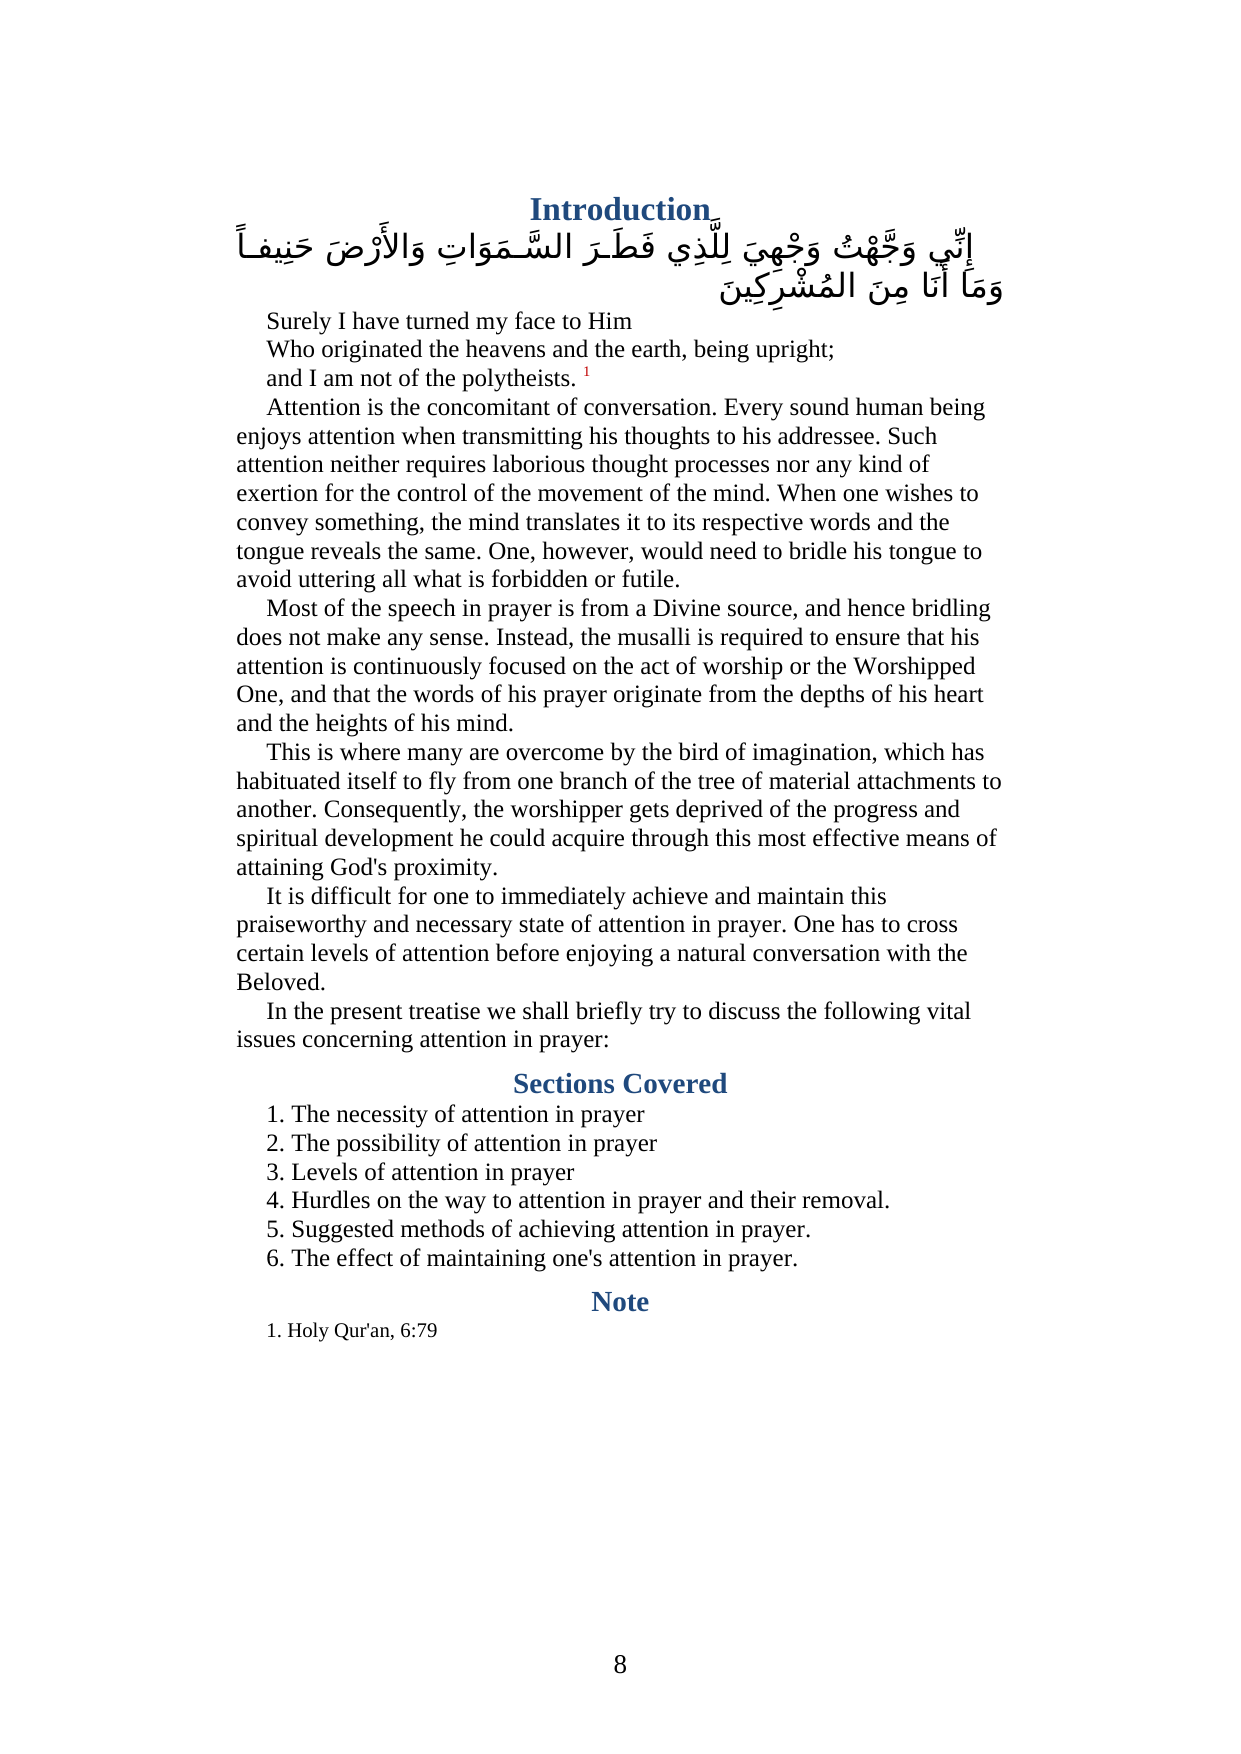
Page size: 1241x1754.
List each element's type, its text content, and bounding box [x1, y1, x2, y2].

text This is where many are overcome by the bird of imagination, which has habituated itself to fly from one branch of the tree of material attachments to another. Consequently, the worshipper gets deprived of the progress and spiritual development he could acquire through this most effective means of attaining God's proximity. [236, 737, 1004, 881]
text 5. Suggested methods of achieving attention in prayer. [236, 1214, 1004, 1243]
subtitle Note [236, 1284, 1004, 1318]
subtitle Introduction [236, 190, 1004, 228]
text and I am not of the polytheists. 1 [236, 363, 1004, 392]
text In the present treatise we shall briefly try to discuss the following vital issues concerning attention in prayer: [236, 996, 1004, 1053]
text Who originated the heavens and the earth, being upright; [236, 334, 1004, 363]
text 3. Levels of attention in prayer [236, 1157, 1004, 1186]
text It is difficult for one to immediately achieve and maintain this praiseworthy and necessary state of attention in prayer. One has to cross certain levels of attention before enjoying a natural conversation with the Beloved. [236, 881, 1004, 996]
subtitle Sections Covered [236, 1066, 1004, 1099]
text Surely I have turned my face to Him [236, 306, 1004, 334]
text إِنِّي وَجَّهْتُ وَجْهِيَ لِلَّذِي فَطَرَ السَّمَوَاتِ وَالأَرْضَ حَنِيفاً وَمَا أَنَا مِنَ المُشْرِكِينَ [236, 228, 1004, 306]
text 4. Hurdles on the way to attention in prayer and their removal. [236, 1186, 1004, 1214]
text 6. The effect of maintaining one's attention in prayer. [236, 1243, 1004, 1272]
text 1. Holy Qur'an, 6:79 [236, 1318, 1004, 1342]
text Attention is the concomitant of conversation. Every sound human being enjoys attention when transmitting his thoughts to his addressee. Such attention neither requires laborious thought processes nor any kind of exertion for the control of the movement of the mind. When one wishes to convey something, the mind translates it to its respective words and the tongue reveals the same. One, however, would need to bridle his tongue to avoid uttering all what is forbidden or futile. [236, 392, 1004, 593]
text 1. The necessity of attention in prayer [236, 1099, 1004, 1128]
text 2. The possibility of attention in prayer [236, 1128, 1004, 1157]
text Most of the speech in prayer is from a Divine source, and hence bridling does not make any sense. Instead, the musalli is required to ensure that his attention is continuously focused on the act of worship or the Worshipped One, and that the words of his prayer originate from the depths of his heart and the heights of his mind. [236, 593, 1004, 737]
